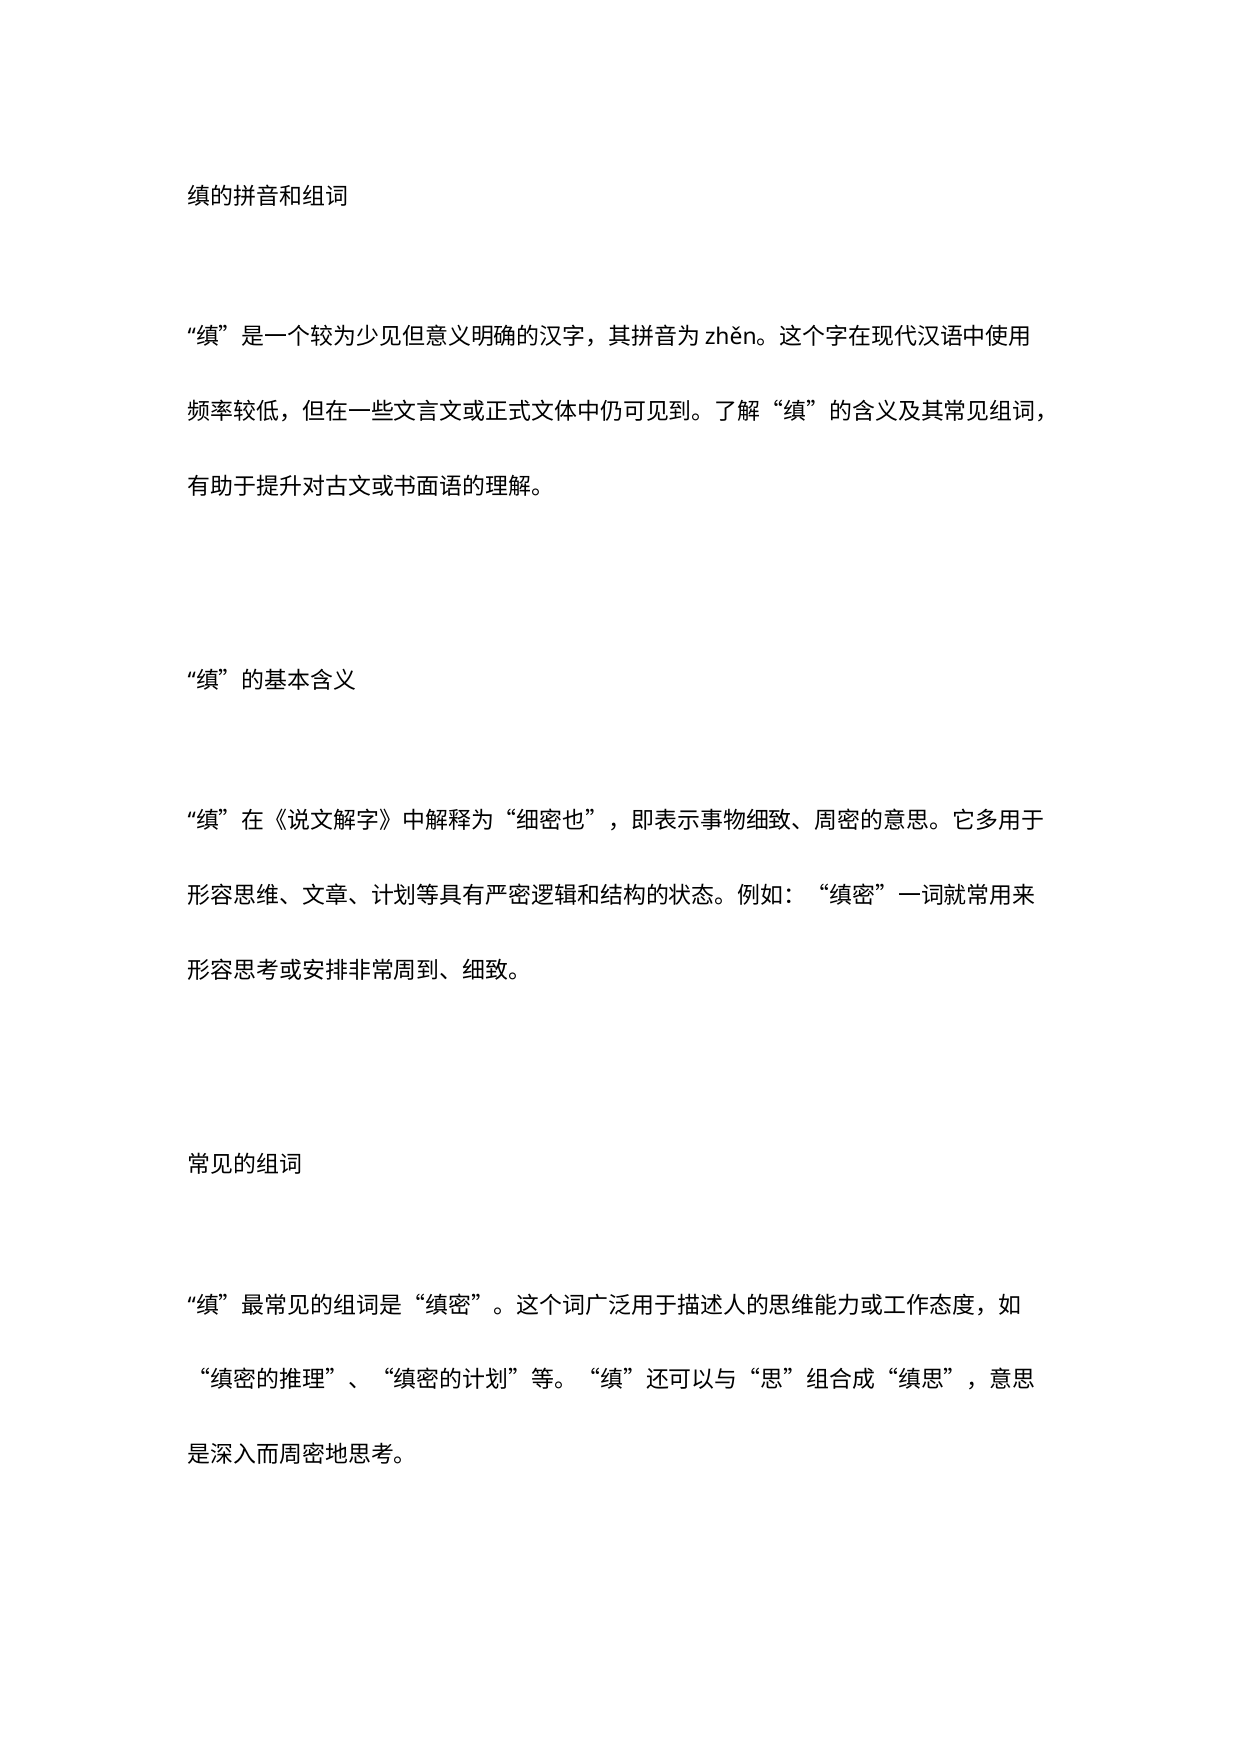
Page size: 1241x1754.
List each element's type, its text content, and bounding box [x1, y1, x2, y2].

text 常见的组词 [187, 1130, 1053, 1195]
text 缜的拼音和组词 [187, 162, 1053, 227]
text “缜”最常见的组词是“缜密”。这个词广泛用于描述人的思维能力或工作态度，如“缜密的推理”、“缜密的计划”等。“缜”还可以与“思”组合成“缜思”，意思是深入而周密地思考。 [187, 1271, 1053, 1485]
text “缜”在《说文解字》中解释为“细密也”，即表示事物细致、周密的意思。它多用于形容思维、文章、计划等具有严密逻辑和结构的状态。例如：“缜密”一词就常用来形容思考或安排非常周到、细致。 [187, 787, 1053, 1001]
text “缜”是一个较为少见但意义明确的汉字，其拼音为zhěn。这个字在现代汉语中使用频率较低，但在一些文言文或正式文体中仍可见到。了解“缜”的含义及其常见组词，有助于提升对古文或书面语的理解。 [187, 302, 1053, 517]
text “缜”的基本含义 [187, 646, 1053, 711]
